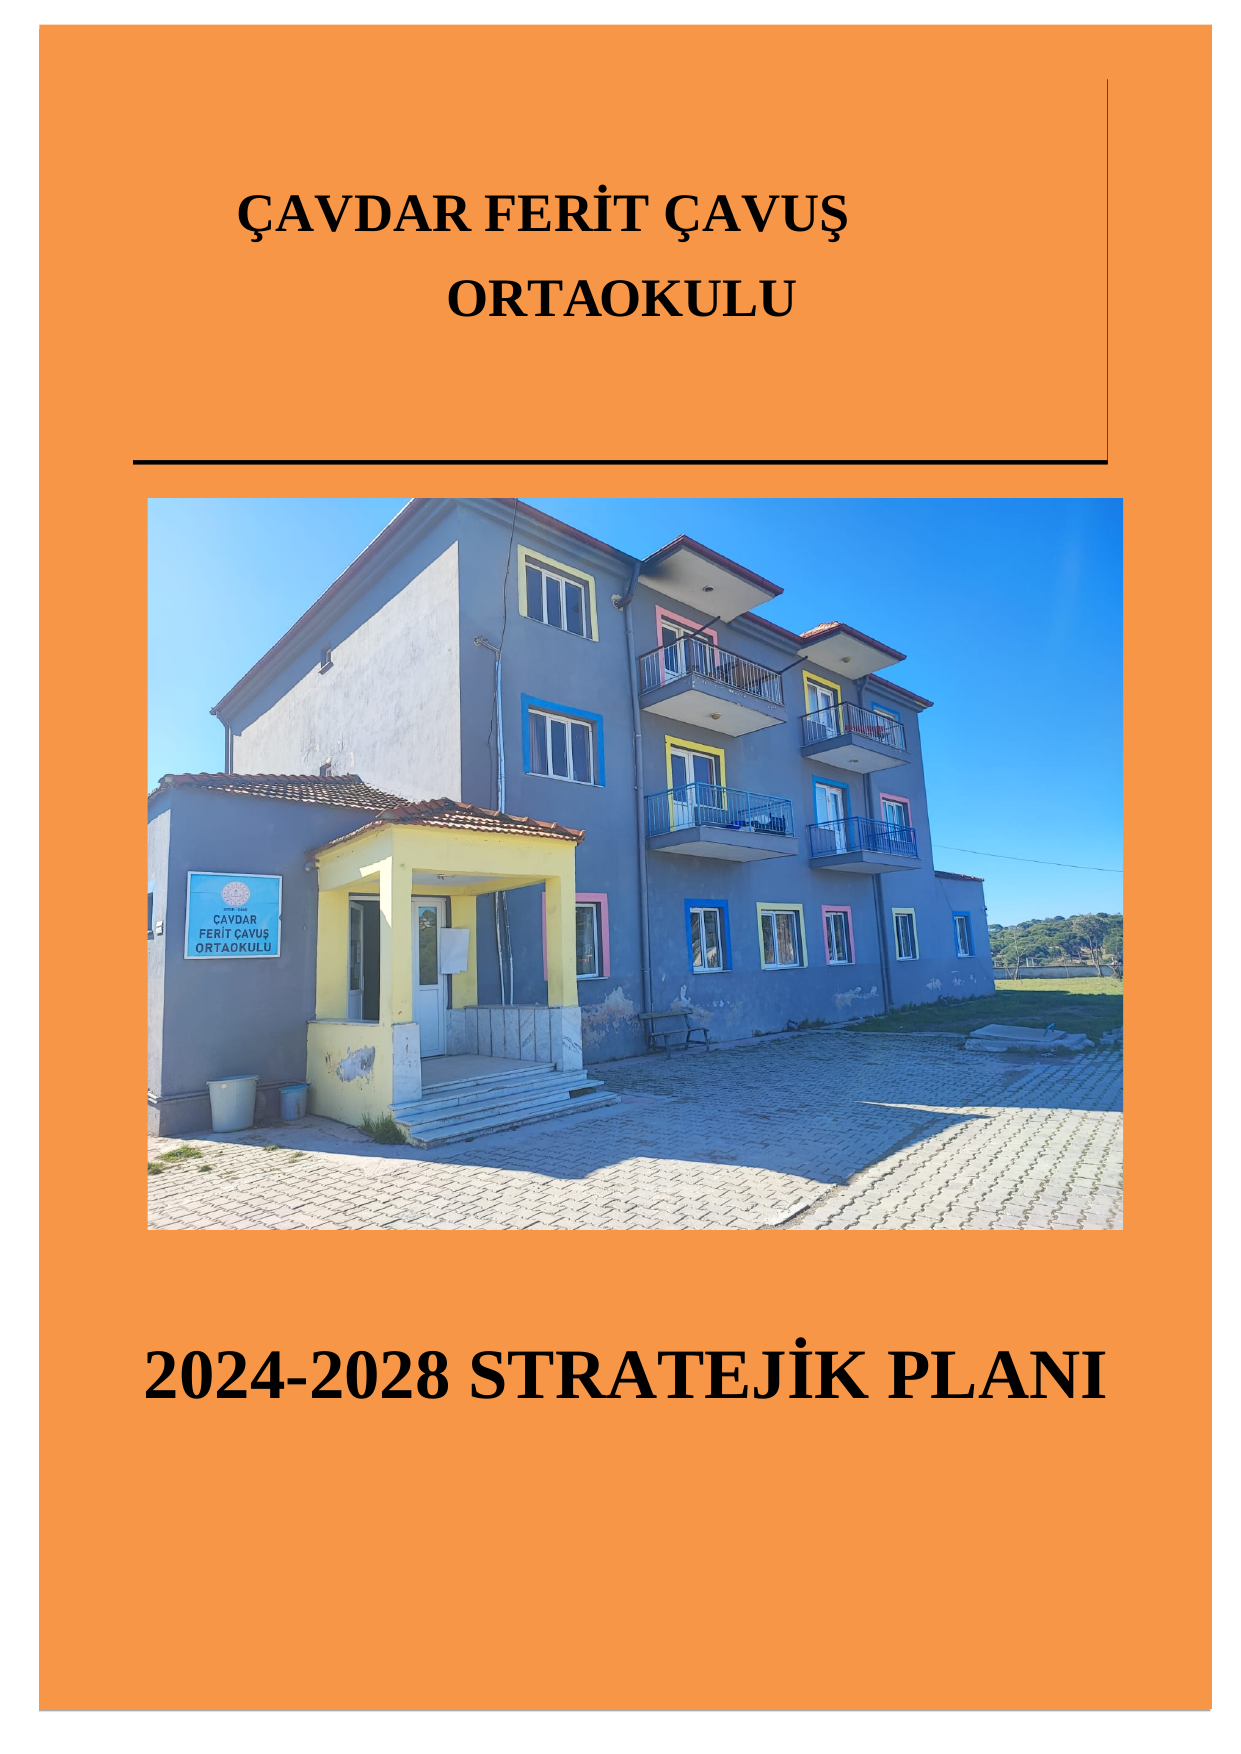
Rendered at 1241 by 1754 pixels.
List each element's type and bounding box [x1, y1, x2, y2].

picture [147, 498, 1124, 1230]
